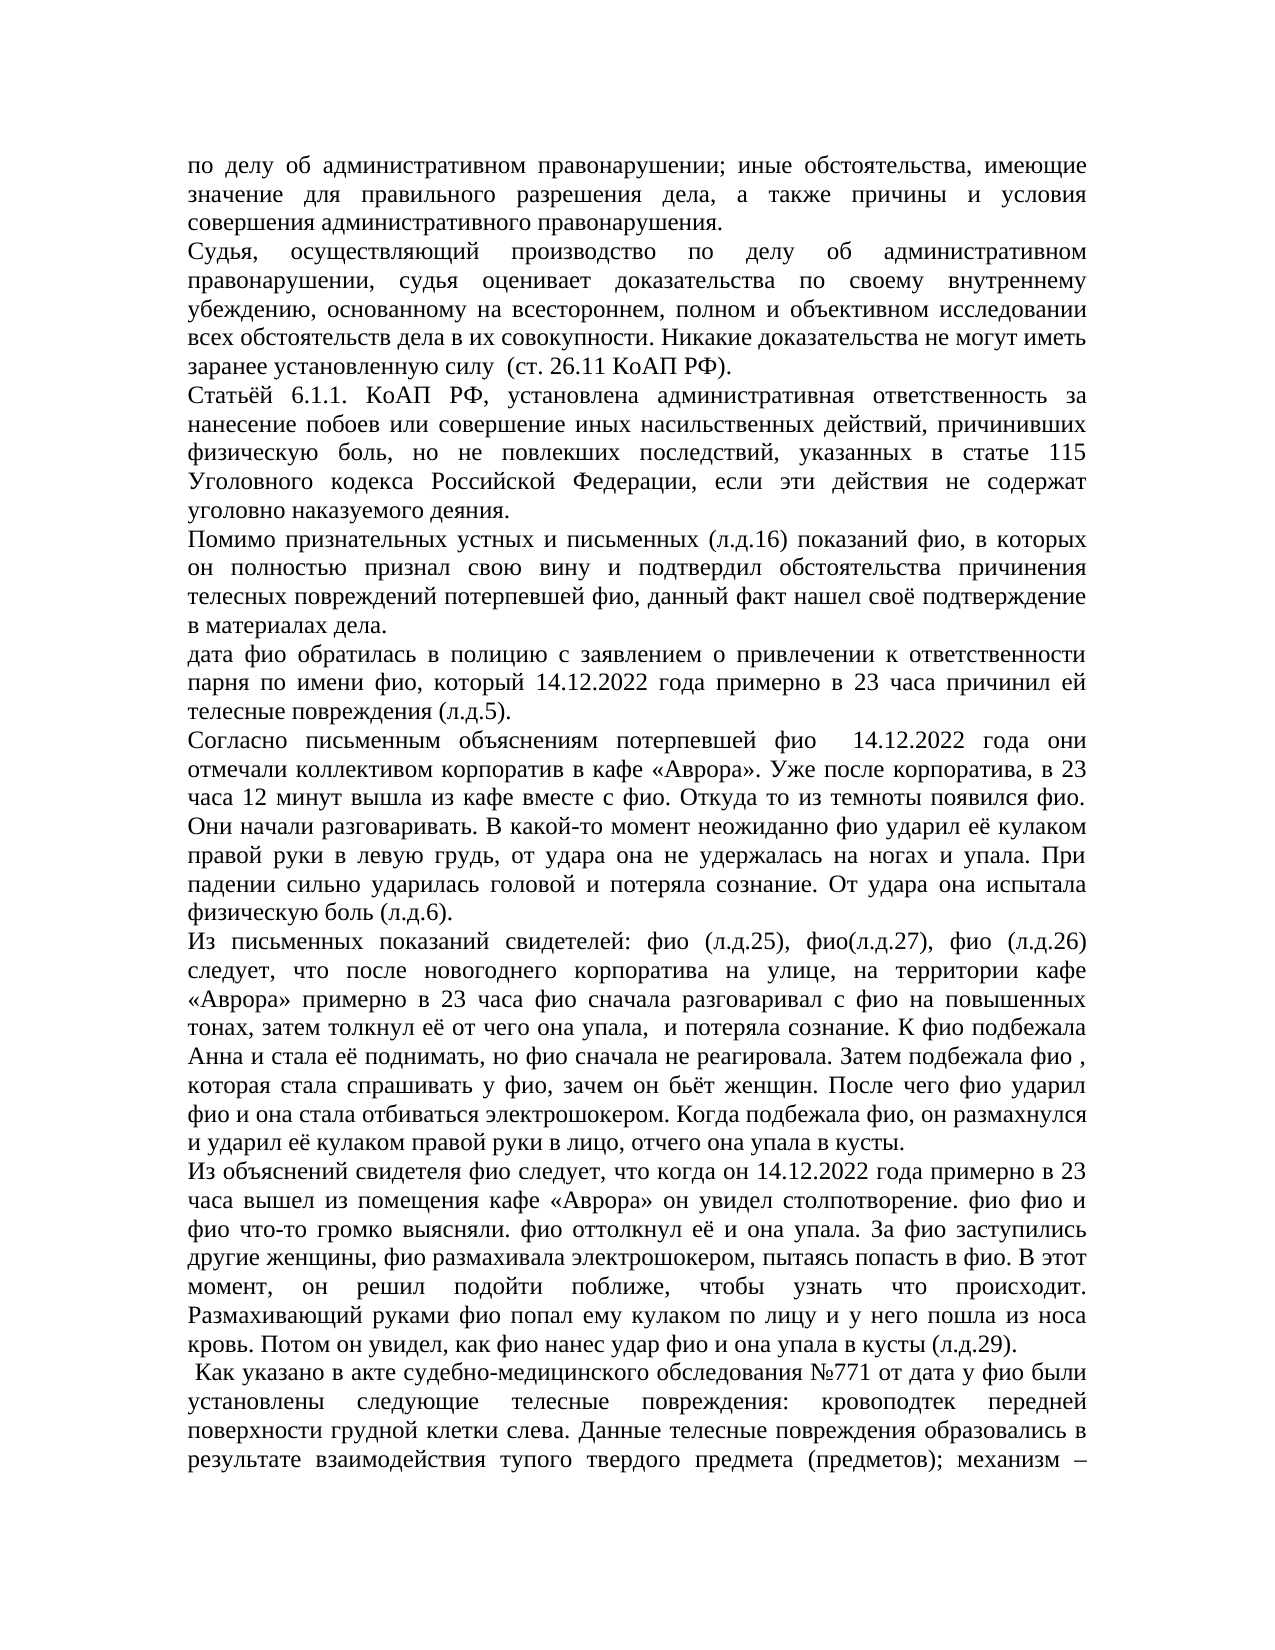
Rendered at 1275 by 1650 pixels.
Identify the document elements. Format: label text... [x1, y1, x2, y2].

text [187, 1357, 1087, 1472]
text Согласно письменным объяснениям потерпевшей фио 14.12.2022 года они отмечали коллективом корпоратив в кафе «Аврора». Уже после корпоратива, в 23 часа 12 минут вышла из кафе вместе с фио. Откуда то из темноты появился фио. Они начали разговаривать. В какой-то момент неожиданно фио ударил её кулаком правой руки в левую грудь, от удара она не удержалась на ногах и упала. При падении сильно ударилась головой и потеряла сознание. От удара она испытала физическую боль (л.д.6). [187, 725, 1087, 926]
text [187, 150, 1087, 236]
text дата фио обратилась в полицию с заявлением о привлечении к ответственности парня по имени фио, который 14.12.2022 года примерно в 23 часа причинил ей телесные повреждения (л.д.5). [187, 639, 1087, 725]
text Судья, осуществляющий производство по делу об административном правонарушении, судья оценивает доказательства по своему внутреннему убеждению, основанному на всестороннем, полном и объективном исследовании всех обстоятельств дела в их совокупности. Никакие доказательства не могут иметь заранее установленную силу (ст. 26.11 КоАП РФ). [187, 236, 1087, 380]
text Статьёй 6.1.1. КоАП РФ, установлена административная ответственность за нанесение побоев или совершение иных насильственных действий, причинивших физическую боль, но не повлекших последствий, указанных в статье 115 Уголовного кодекса Российской Федерации, если эти действия не содержат уголовно наказуемого деяния. [187, 380, 1087, 524]
text Помимо признательных устных и письменных (л.д.16) показаний фио, в которых он полностью признал свою вину и подтвердил обстоятельства причинения телесных повреждений потерпевшей фио, данный факт нашел своё подтверждение в материалах дела. [187, 524, 1087, 639]
text Из объяснений свидетеля фио следует, что когда он 14.12.2022 года примерно в 23 часа вышел из помещения кафе «Аврора» он увидел столпотворение. фио фио и фио что-то громко выясняли. фио оттолкнул её и она упала. За фио заступились другие женщины, фио размахивала электрошокером, пытаясь попасть в фио. В этот момент, он решил подойти поближе, чтобы узнать что происходит. Размахивающий руками фио попал ему кулаком по лицу и у него пошла из носа кровь. Потом он увидел, как фио нанес удар фио и она упала в кусты (л.д.29). [187, 1156, 1087, 1357]
text Из письменных показаний свидетелей: фио (л.д.25), фио(л.д.27), фио (л.д.26) следует, что после новогоднего корпоратива на улице, на территории кафе «Аврора» примерно в 23 часа фио сначала разговаривал с фио на повышенных тонах, затем толкнул её от чего она упала, и потеряла сознание. К фио подбежала Анна и стала её поднимать, но фио сначала не реагировала. Затем подбежала фио , которая стала спрашивать у фио, зачем он бьёт женщин. После чего фио ударил фио и она стала отбиваться электрошокером. Когда подбежала фио, он размахнулся и ударил её кулаком правой руки в лицо, отчего она упала в кусты. [187, 926, 1087, 1156]
